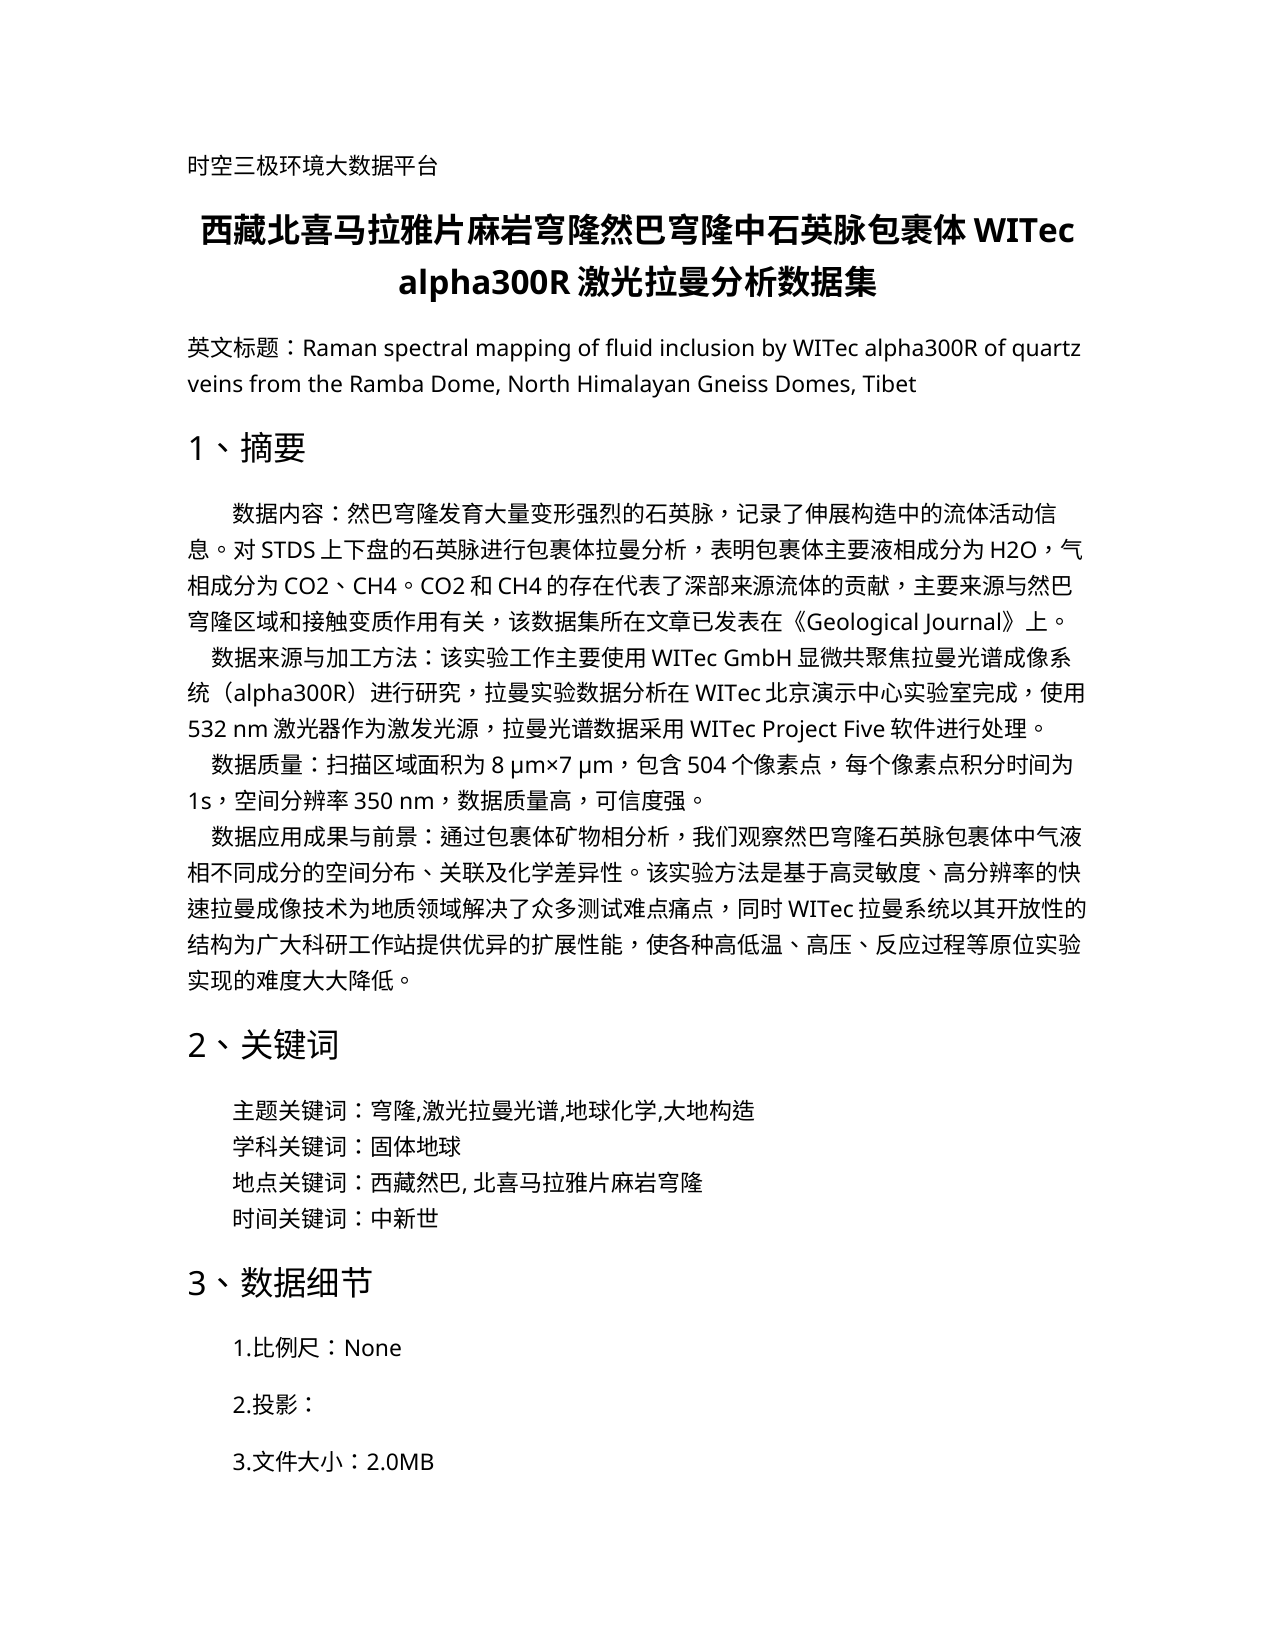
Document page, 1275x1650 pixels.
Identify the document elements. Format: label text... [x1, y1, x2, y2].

text 主题关键词：穹隆,激光拉曼光谱,地球化学,大地构造 学科关键词：固体地球 地点关键词：西藏然巴, 北喜马拉雅片麻岩穹隆 时间关键词：中新世 [232, 1095, 1087, 1234]
text 时空三极环境大数据平台 [187, 150, 1087, 181]
text 2、关键词 [187, 1022, 1087, 1067]
text 1.比例尺：None [232, 1332, 1087, 1363]
text 3、数据细节 [187, 1259, 1087, 1305]
text 3.文件大小：2.0MB [232, 1446, 1087, 1477]
text 西藏北喜马拉雅片麻岩穹隆然巴穹隆中石英脉包裹体WITec alpha300R激光拉曼分析数据集 [187, 207, 1087, 304]
text 2.投影： [232, 1389, 1087, 1420]
text 1、摘要 [187, 425, 1087, 470]
text 数据内容：然巴穹隆发育大量变形强烈的石英脉，记录了伸展构造中的流体活动信息。对STDS上下盘的石英脉进行包裹体拉曼分析，表明包裹体主要液相成分为H2O，气相成分为CO2、CH4。CO2和CH4的存在代表了深部来源流体的贡献，主要来源与然巴穹隆区域和接触变质作用有关，该数据集所在文章已发表在《Geological Journal》上。 数据来源与加工方法：该实验工作主要使用WITec GmbH显微共聚焦拉曼光谱成像系统（alpha300R）进行研究，拉曼实验数据分析在WITec北京演示中心实验室完成，使用532 nm激光器作为激发光源，拉曼光谱数据采用WITec Project Five软件进行处理。 数据质量：扫描区域面积为8 µm×7 µm，包含504个像素点，每个像素点积分时间为1s，空间分辨率350 nm，数据质量高，可信度强。 数据应用成果与前景：通过包裹体矿物相分析，我们观察然巴穹隆石英脉包裹体中气液相不同成分的空间分布、关联及化学差异性。该实验方法是基于高灵敏度、高分辨率的快速拉曼成像技术为地质领域解决了众多测试难点痛点，同时WITec拉曼系统以其开放性的结构为广大科研工作站提供优异的扩展性能，使各种高低温、高压、反应过程等原位实验实现的难度大大降低。 [187, 498, 1087, 996]
text 英文标题：Raman spectral mapping of fluid inclusion by WITec alpha300R of quartz veins from the Ramba Dome, North Himalayan Gneiss Domes, Tibet [187, 332, 1087, 399]
